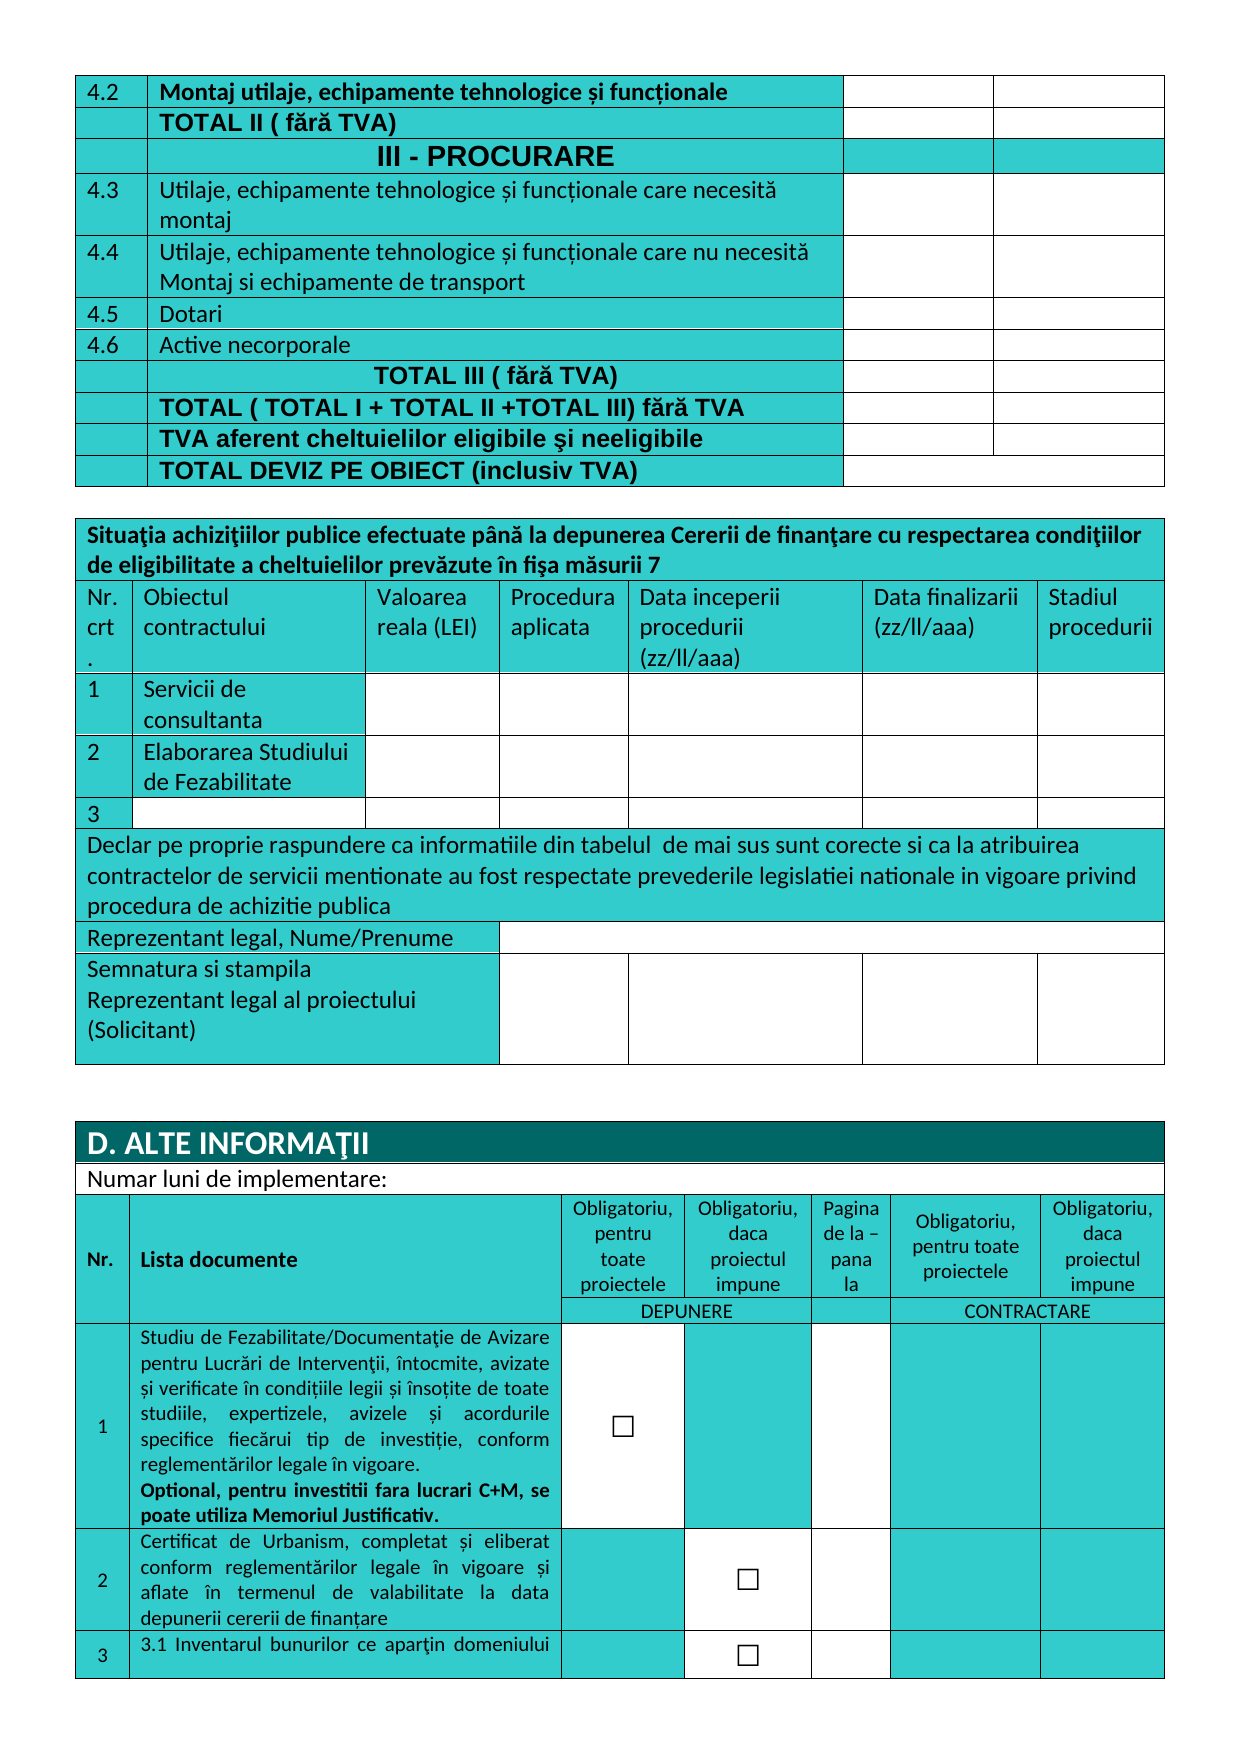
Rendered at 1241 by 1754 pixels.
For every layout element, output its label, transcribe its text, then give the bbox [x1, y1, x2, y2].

table_cell III - PROCURARE [148, 139, 843, 173]
table_cell [844, 174, 993, 235]
table_cell [844, 139, 993, 173]
table_cell 1 [76, 674, 132, 734]
table_cell [891, 1529, 1040, 1630]
table_cell [685, 1324, 811, 1528]
table_cell [844, 108, 993, 138]
table_cell [76, 108, 147, 138]
table_cell Studiu de Fezabilitate/Documentaţie de Avizare pentru Lucrări de Intervenţii, întocmite, avizate și verificate în condițiile legii și însoțite de toate studiile, expertizele, avizele și acordurile specifice fiecărui tip de investiție, conform reglementărilor legale în vigoare. Optional, pentru investitii fara lucrari C+M, se poate utiliza Memoriul Justificativ. [130, 1324, 561, 1528]
table_cell [863, 736, 1037, 797]
table_cell [500, 674, 628, 734]
table_cell [1038, 736, 1164, 797]
table_cell CONTRACTARE [891, 1298, 1164, 1323]
table_cell Data finalizarii (zz/ll/aaa) [863, 581, 1037, 672]
table_cell [994, 393, 1164, 423]
table_cell [891, 1631, 1040, 1678]
table_cell [1038, 798, 1164, 828]
table_cell [1038, 954, 1164, 1064]
table_header Situaţia achiziţiilor publice efectuate până la depunerea Cererii de finanţare cu respectarea condiţiilor de eligibilitate a cheltuielilor prevăzute în fişa măsurii 7 [76, 519, 1164, 580]
table_cell Certificat de Urbanism, completat și eliberat conform reglementărilor legale în vigoare și aflate în termenul de valabilitate la data depunerii cererii de finanțare [130, 1529, 561, 1630]
table_cell [844, 393, 993, 423]
table_cell [994, 139, 1164, 173]
table_cell [1038, 674, 1164, 734]
table_cell [812, 1324, 890, 1528]
table_cell [562, 1529, 684, 1630]
table_cell TOTAL III ( fără TVA) [148, 361, 843, 392]
table_cell [76, 424, 147, 455]
table_cell [500, 736, 628, 797]
table_cell Active necorporale [148, 330, 843, 360]
table_cell [863, 798, 1037, 828]
table_cell 3 [76, 1631, 129, 1678]
table_cell [994, 236, 1164, 297]
table_cell Obiectul contractului [133, 581, 365, 672]
table_cell [844, 424, 993, 455]
table_cell Numar luni de implementare: [76, 1164, 1164, 1194]
table_cell [629, 798, 862, 828]
table_cell [844, 76, 993, 107]
table_cell Nr. [76, 1195, 129, 1323]
table_cell [844, 298, 993, 328]
table_cell 4.3 [76, 174, 147, 235]
table_cell [844, 330, 993, 360]
table_cell [812, 1631, 890, 1678]
table_cell [562, 1631, 684, 1678]
table_cell [366, 736, 499, 797]
table_cell Dotari [148, 298, 843, 328]
table_cell [629, 736, 862, 797]
table_cell TVA aferent cheltuielilor eligibile şi neeligibile [148, 424, 843, 455]
table_cell [76, 139, 147, 173]
table_cell [685, 1631, 811, 1678]
table_cell [500, 798, 628, 828]
table_cell [500, 954, 628, 1064]
table_cell [812, 1298, 890, 1323]
table_cell [629, 954, 862, 1064]
table_cell Utilaje, echipamente tehnologice şi funcţionale care nu necesită Montaj si echipamente de transport [148, 236, 843, 297]
table_cell Pagina de la – pana la [812, 1195, 890, 1297]
table_cell DEPUNERE [562, 1298, 811, 1323]
table_cell [994, 298, 1164, 328]
table_cell Obligatoriu, pentru toate proiectele [891, 1195, 1040, 1297]
table_cell Montaj utilaje, echipamente tehnologice şi funcţionale [148, 76, 843, 107]
table_cell [1041, 1324, 1164, 1528]
table_cell Lista documente [130, 1195, 561, 1323]
table_cell Reprezentant legal, Nume/Prenume [76, 922, 499, 952]
table_cell TOTAL DEVIZ PE OBIECT (inclusiv TVA) [148, 456, 843, 486]
table_cell [994, 174, 1164, 235]
table_cell 2 [76, 736, 132, 797]
table_cell [844, 361, 993, 392]
table_cell [994, 361, 1164, 392]
table_cell 4.5 [76, 298, 147, 328]
table_cell 4.6 [76, 330, 147, 360]
table_cell Obligatoriu, pentru toate proiectele [562, 1195, 684, 1297]
table_cell [1041, 1529, 1164, 1630]
table_header D. ALTE INFORMAŢII [76, 1122, 1164, 1162]
table_cell [844, 236, 993, 297]
table_cell Elaborarea Studiului de Fezabilitate [133, 736, 365, 797]
table_cell [76, 393, 147, 423]
table_cell Obligatoriu, daca proiectul impune [685, 1195, 811, 1297]
table_cell Procedura aplicata [500, 581, 628, 672]
table_cell 3 [76, 798, 132, 828]
table_cell Semnatura si stampila Reprezentant legal al proiectului (Solicitant) [76, 954, 499, 1064]
table_cell [133, 798, 365, 828]
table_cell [130, 1631, 561, 1678]
table_cell [366, 674, 499, 734]
table_cell [366, 798, 499, 828]
table_cell [994, 108, 1164, 138]
table_cell Utilaje, echipamente tehnologice şi funcţionale care necesită montaj [148, 174, 843, 235]
table_cell Data inceperii procedurii (zz/ll/aaa) [629, 581, 862, 672]
table_cell [994, 330, 1164, 360]
table_cell [994, 76, 1164, 107]
table_cell [629, 674, 862, 734]
table_cell Valoarea reala (LEI) [366, 581, 499, 672]
table_cell [891, 1324, 1040, 1528]
table_cell [1041, 1631, 1164, 1678]
table_cell Obligatoriu, daca proiectul impune [1041, 1195, 1164, 1297]
table_cell TOTAL ( TOTAL I + TOTAL II +TOTAL III) fără TVA [148, 393, 843, 423]
table_cell [76, 456, 147, 486]
table_cell Stadiul procedurii [1038, 581, 1164, 672]
table_cell Servicii de consultanta [133, 674, 365, 734]
table_cell TOTAL II ( fără TVA) [148, 108, 843, 138]
table_cell [994, 424, 1164, 455]
table_cell Nr. crt. [76, 581, 132, 672]
table_cell 1 [76, 1324, 129, 1528]
table_cell [812, 1529, 890, 1630]
table_cell [76, 361, 147, 392]
table_cell [844, 456, 1164, 486]
table_cell 4.4 [76, 236, 147, 297]
table_cell 4.2 [76, 76, 147, 107]
table_cell [863, 674, 1037, 734]
table_cell [500, 922, 1164, 952]
table_cell [863, 954, 1037, 1064]
table_cell Declar pe proprie raspundere ca informatiile din tabelul de mai sus sunt corecte si ca la atribuirea contractelor de servicii mentionate au fost respectate prevederile legislatiei nationale in vigoare privind procedura de achizitie publica [76, 829, 1164, 921]
table_cell 2 [76, 1529, 129, 1630]
